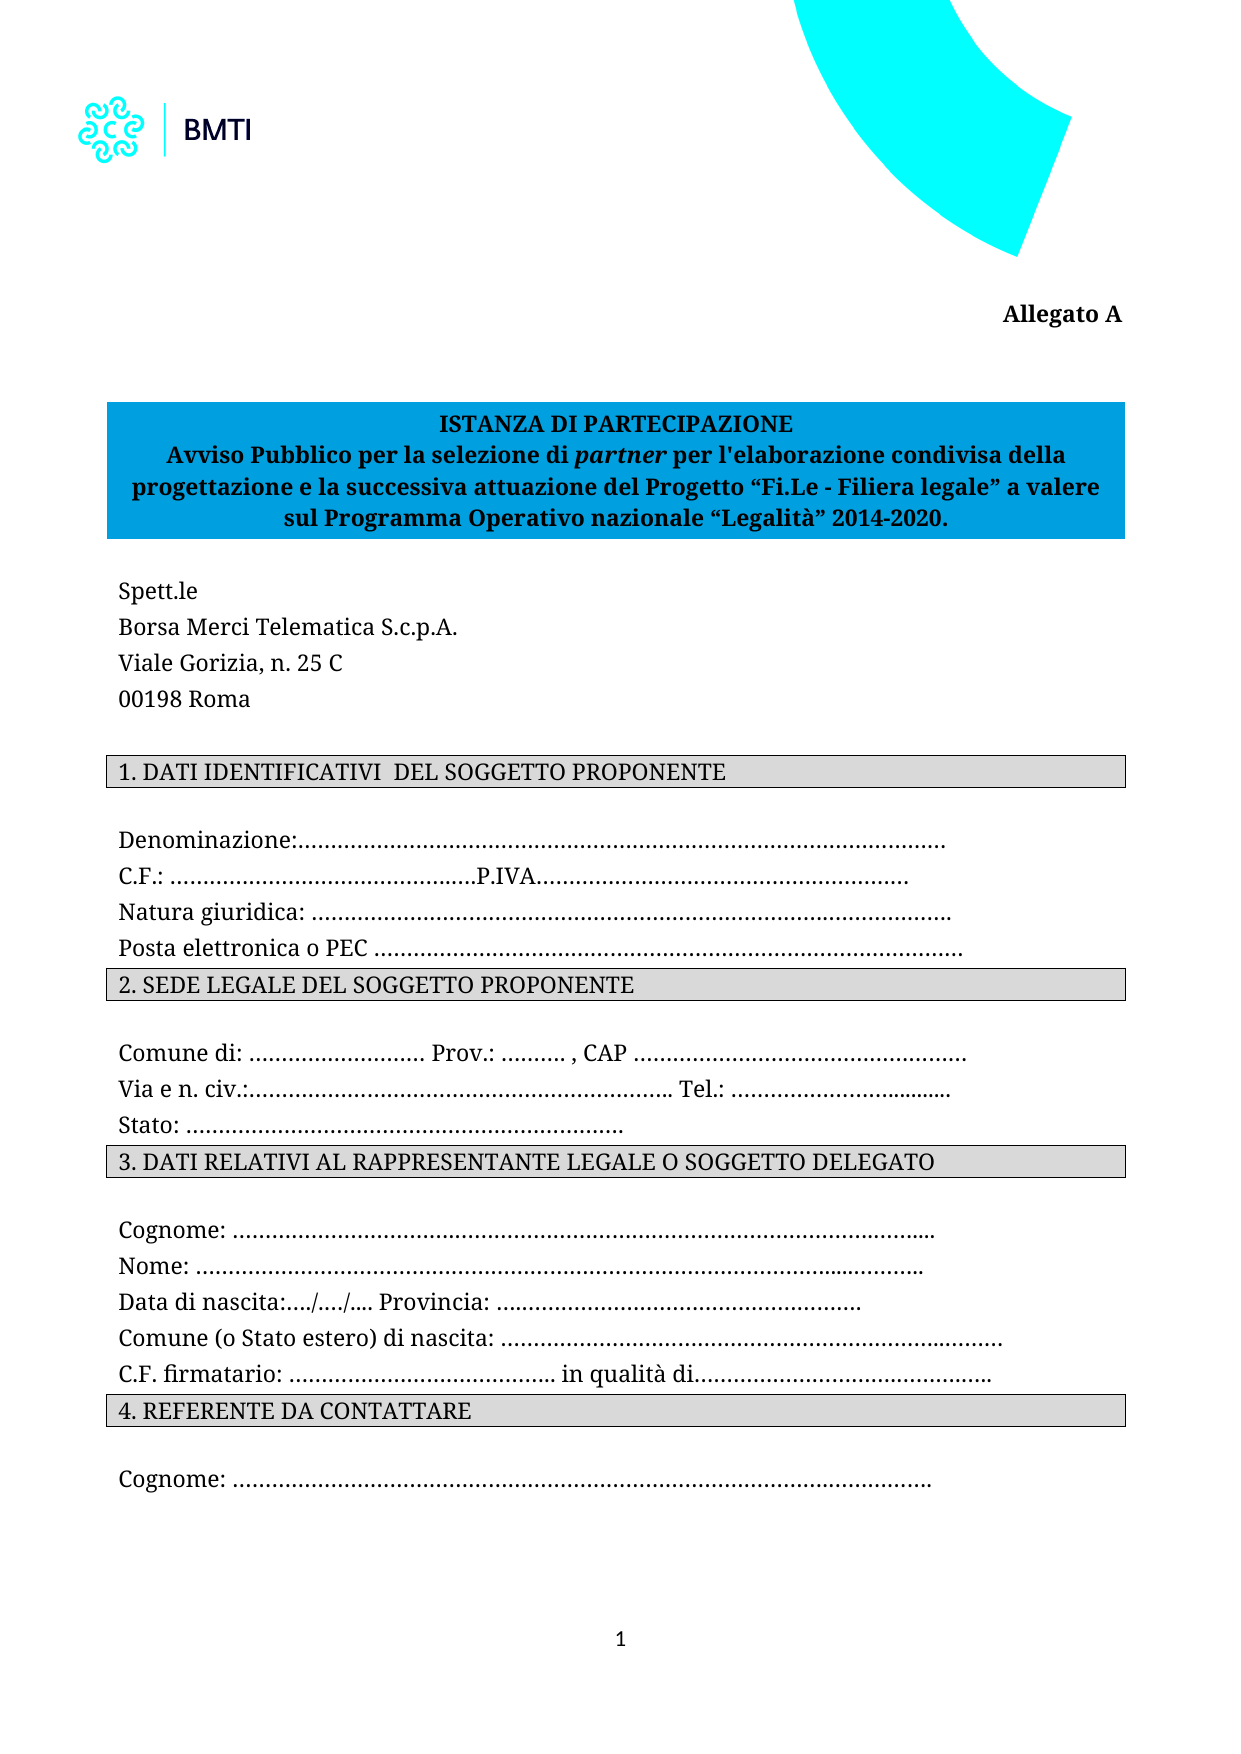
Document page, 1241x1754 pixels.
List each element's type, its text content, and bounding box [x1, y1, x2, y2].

text Allegato A [118, 298, 1122, 329]
text Spett.le [118, 575, 1122, 606]
table_header 2. SEDE LEGALE DEL SOGGETTO PROPONENTE [107, 969, 1125, 1000]
text Stato: …………………………………………………………. [118, 1109, 1122, 1140]
text Nome: …………………………………………………………………………………….....……….. [118, 1250, 1122, 1281]
table_header ISTANZA DI PARTECIPAZIONE Avviso Pubblico per la selezione di partner per l'elaborazione condivisa della progettazione e la successiva attuazione del Progetto “Fi.Le - Filiera legale” a valere sul Programma Operativo nazionale “Legalità” 2014-2020. [107, 402, 1125, 539]
text C.F.: …………………………………….….P.IVA………………………………………………… [118, 860, 1122, 891]
text Natura giuridica: …………………………………………………………………….………………. [118, 896, 1122, 927]
table_header 4. REFERENTE DA CONTATTARE [107, 1395, 1125, 1426]
text Comune di: ……………………… Prov.: ………. , CAP …………………………………………… [118, 1037, 1122, 1068]
text Posta elettronica o PEC ……………………………………………………………………………… [118, 932, 1122, 963]
table_header 1. DATI IDENTIFICATIVI DEL SOGGETTO PROPONENTE [107, 756, 1125, 787]
text 00198 Roma [118, 683, 1122, 714]
picture [3, 0, 1237, 257]
text Comune (o Stato estero) di nascita: …………………………………………………………..……… [118, 1322, 1122, 1353]
text Viale Gorizia, n. 25 C [118, 647, 1122, 678]
text Denominazione:……………………………………………………………………………………… [118, 824, 1122, 855]
text Borsa Merci Telematica S.c.p.A. [118, 611, 1122, 642]
text Via e n. civ.:……………………………………………………….. Tel.: ……………………........... [118, 1073, 1122, 1104]
text Cognome: ……………………………………………………………………………….……………. [118, 1463, 1122, 1494]
text C.F. firmatario: ………………………………….. in qualità di………………………….……….….. [118, 1358, 1122, 1389]
text Cognome: …………………………….……………………………………………………….…….... [118, 1214, 1122, 1245]
table_header 3. DATI RELATIVI AL RAPPRESENTANTE LEGALE O SOGGETTO DELEGATO [107, 1146, 1125, 1177]
text Data di nascita:…./.…/.... Provincia: ….……………………………………………. [118, 1286, 1122, 1317]
